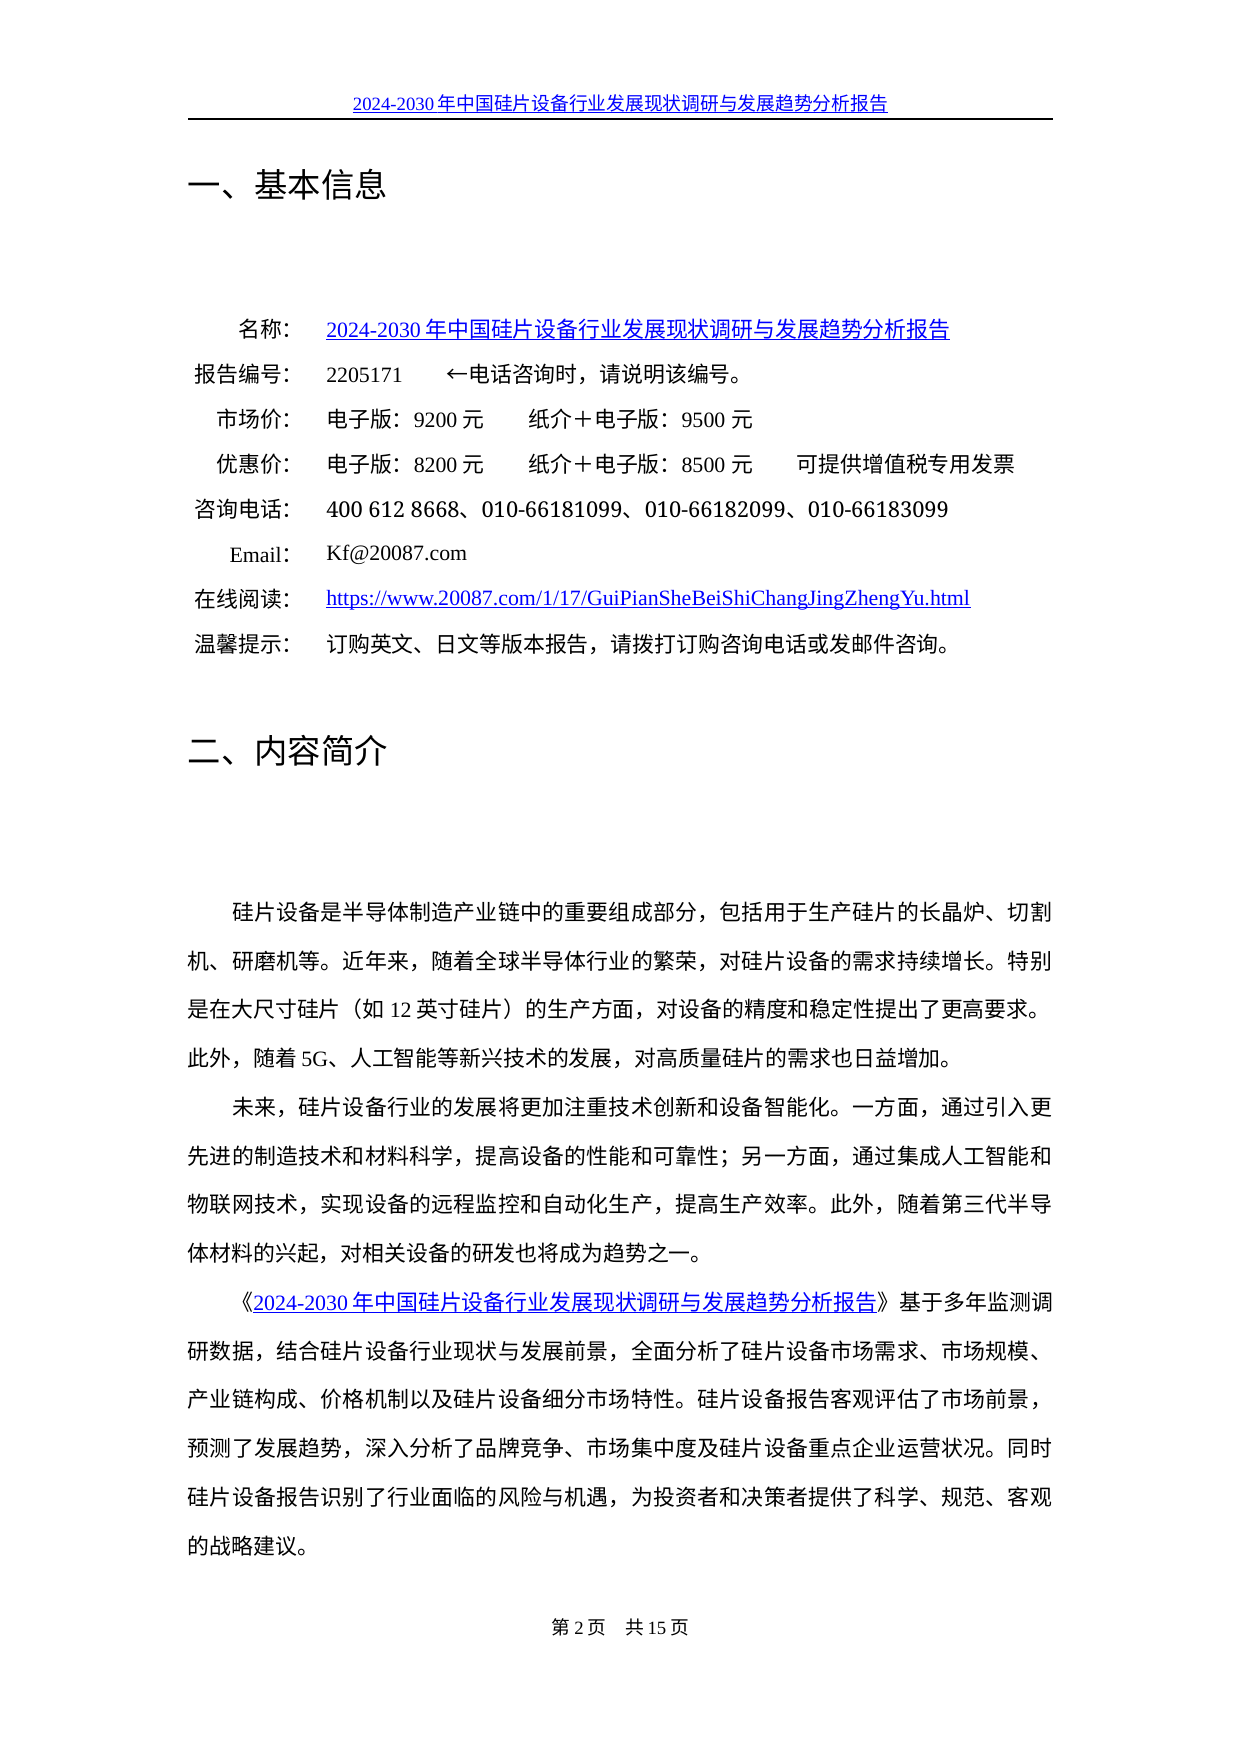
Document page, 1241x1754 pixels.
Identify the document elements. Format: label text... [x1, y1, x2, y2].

table_cell 2205171 ←电话咨询时，请说明该编号。 [315, 357, 1073, 402]
table_cell 报告编号： [167, 357, 315, 402]
table_cell Kf@20087.com [315, 537, 1073, 582]
table_cell 电子版：8200 元 纸介＋电子版：8500 元 可提供增值税专用发票 [315, 447, 1073, 492]
table_cell 电子版：9200 元 纸介＋电子版：9500 元 [315, 402, 1073, 447]
table_cell 400 612 8668、010-66181099、010-66182099、010-66183099 [315, 492, 1073, 537]
title 二、内容简介 [187, 717, 1053, 782]
table_header 2024-2030年中国硅片设备行业发展现状调研与发展趋势分析报告 [315, 312, 1073, 357]
table_cell 订购英文、日文等版本报告，请拨打订购咨询电话或发邮件咨询。 [315, 627, 1073, 672]
table_cell Email： [167, 537, 315, 582]
table_header 名称： [167, 312, 315, 357]
table_cell 市场价： [167, 402, 315, 447]
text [187, 894, 1053, 1561]
title 一、基本信息 [187, 150, 1053, 215]
table_cell 咨询电话： [167, 492, 315, 537]
table_cell 温馨提示： [167, 627, 315, 672]
table_cell 在线阅读： [167, 582, 315, 627]
table_cell 优惠价： [167, 447, 315, 492]
table_cell [315, 582, 1073, 627]
